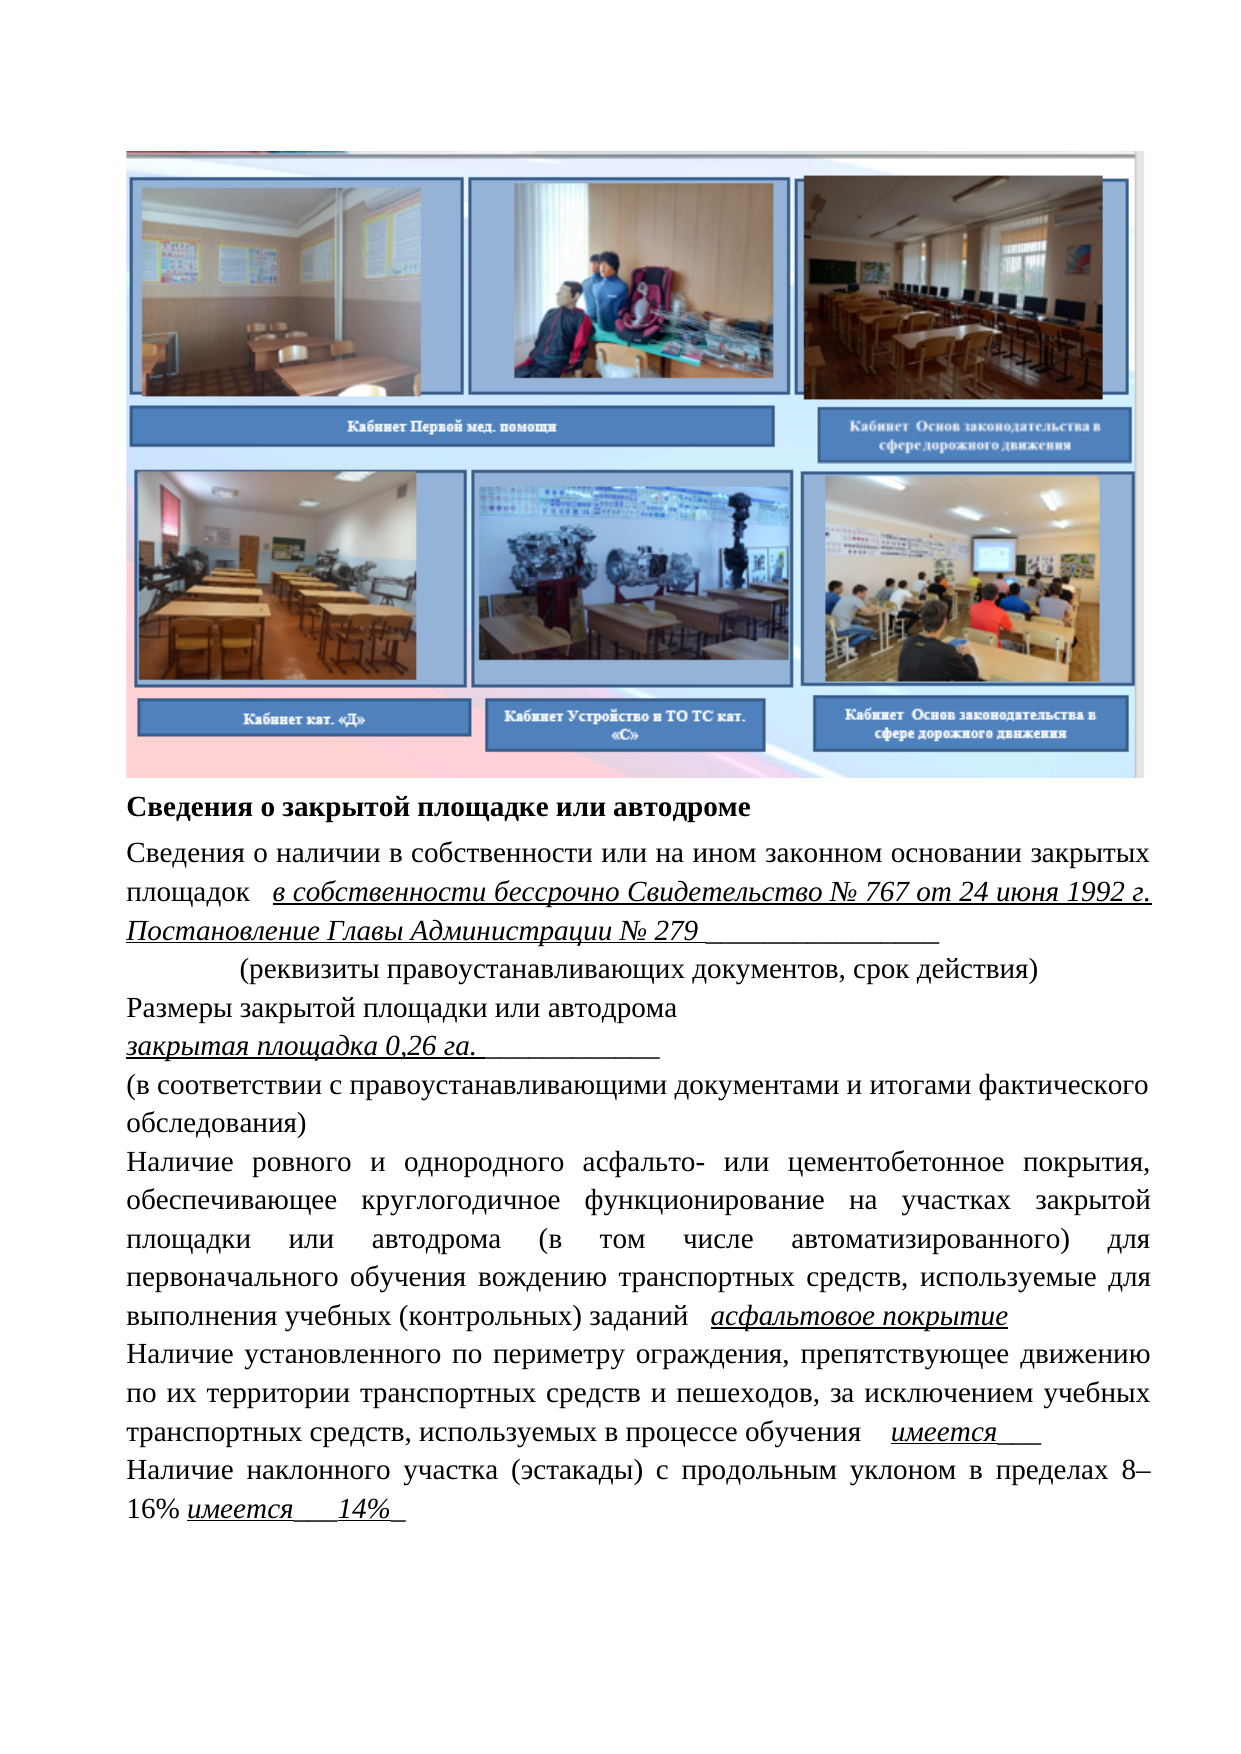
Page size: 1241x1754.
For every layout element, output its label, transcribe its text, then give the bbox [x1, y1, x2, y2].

picture [126, 151, 1145, 778]
text Наличие наклонного участка (эстакады) с продольным уклоном в пределах 8–16% имеется___14%_ [126, 1452, 1152, 1524]
text (реквизиты правоустанавливающих документов, срок действия) [126, 951, 1152, 985]
text Сведения о наличии в собственности или на ином законном основании закрытых площадок в собственности бессрочно Свидетельство № 767 от 24 июня 1992 г. Постановление Главы Администрации № 279 ________________ [126, 836, 1152, 946]
text закрытая площадка 0,26 га. ____________ [126, 1028, 1152, 1062]
text Наличие установленного по периметру ограждения, препятствующее движению по их территории транспортных средств и пешеходов, за исключением учебных транспортных средств, используемых в процессе обучения имеется___ [126, 1337, 1152, 1447]
text Наличие ровного и однородного асфальто- или цементобетонное покрытия, обеспечивающее круглогодичное функционирование на участках закрытой площадки или автодрома (в том числе автоматизированного) для первоначального обучения вождению транспортных средств, используемые для выполнения учебных (контрольных) заданий асфальтовое покрытие [126, 1144, 1152, 1332]
text Размеры закрытой площадки или автодрома [126, 990, 1152, 1023]
text Сведения о закрытой площадке или автодроме [126, 789, 1152, 823]
text (в соответствии с правоустанавливающими документами и итогами фактического обследования) [126, 1067, 1152, 1139]
